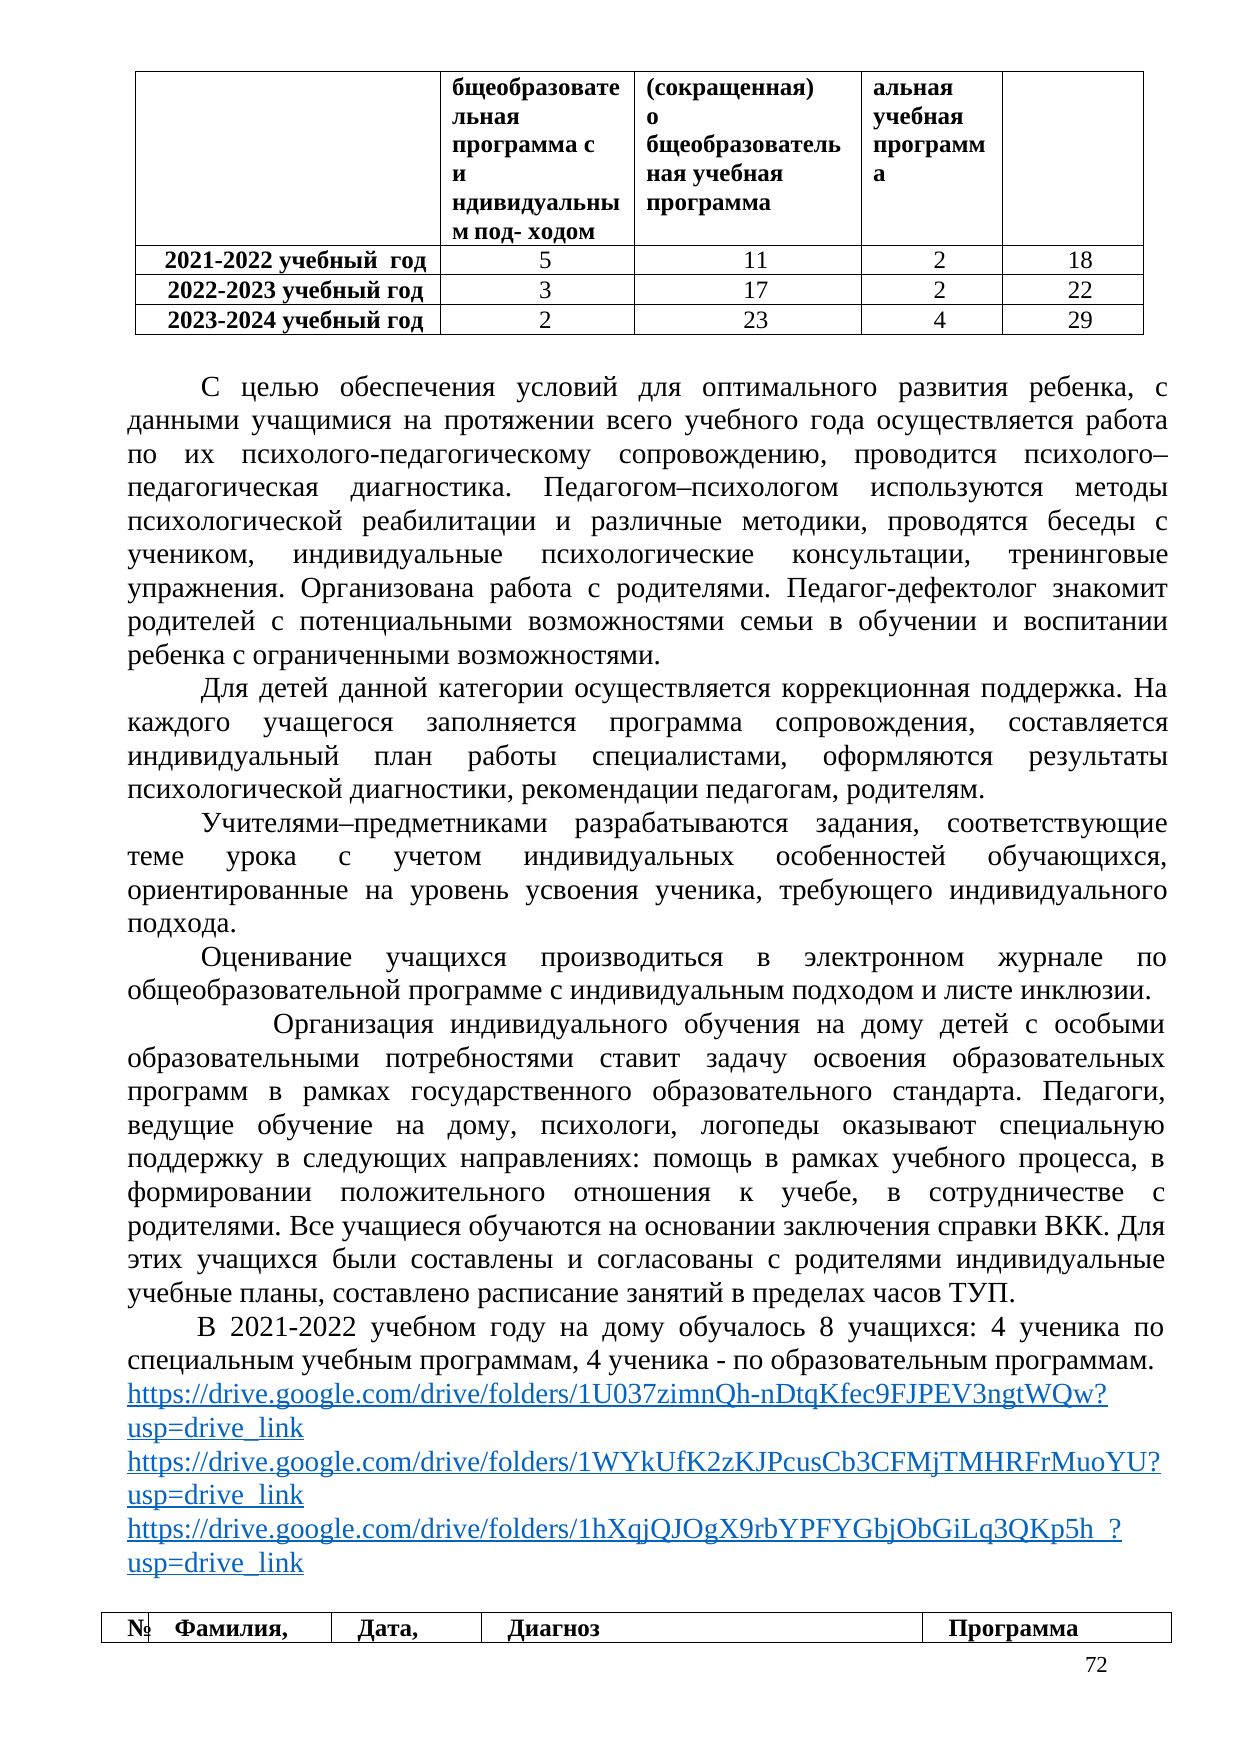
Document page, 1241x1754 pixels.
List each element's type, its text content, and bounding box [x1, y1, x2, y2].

text Для детей данной категории осуществляется коррекционная поддержка. На каждого учащегося заполняется программа сопровождения, составляется индивидуальный план работы специалистами, оформляются результаты психологической диагностики, рекомендации педагогам, родителям. [127, 671, 1168, 805]
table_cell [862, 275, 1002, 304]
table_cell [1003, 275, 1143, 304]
text В 2021-2022 учебном году на дому обучалось 8 учащихся: 4 ученика по специальным учебным программам, 4 ученика - по образовательным программам. [127, 1309, 1166, 1376]
text https://drive.google.com/drive/folders/1WYkUfK2zKJPcusCb3CFMjTMHRFrMuoYU?usp=drive_link [127, 1444, 1166, 1511]
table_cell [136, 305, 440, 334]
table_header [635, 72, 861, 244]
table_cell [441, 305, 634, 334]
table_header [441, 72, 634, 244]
text Организация индивидуального обучения на дому детей с особыми образовательными потребностями ставит задачу освоения образовательных программ в рамках государственного образовательного стандарта. Педагоги, ведущие обучение на дому, психологи, логопеды оказывают специальную поддержку в следующих направлениях: помощь в рамках учебного процесса, в формировании положительного отношения к учебе, в сотрудничестве с родителями. Все учащиеся обучаются на основании заключения справки ВКК. Для этих учащихся были составлены и согласованы с родителями индивидуальные учебные планы, составлено расписание занятий в пределах часов ТУП. [127, 1006, 1166, 1308]
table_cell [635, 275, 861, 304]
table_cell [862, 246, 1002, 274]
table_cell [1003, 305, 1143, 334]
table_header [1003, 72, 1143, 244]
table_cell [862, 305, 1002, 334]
text https://drive.google.com/drive/folders/1hXqjQJOgX9rbYPFYGbjObGiLq3QKp5h_?usp=drive_link [127, 1511, 1166, 1578]
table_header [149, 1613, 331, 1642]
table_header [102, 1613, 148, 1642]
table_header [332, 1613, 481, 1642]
text С целью обеспечения условий для оптимального развития ребенка, с данными учащимися на протяжении всего учебного года осуществляется работа по их психолого-педагогическому сопровождению, проводится психолого–педагогическая диагностика. Педагогом–психологом используются методы психологической реабилитации и различные методики, проводятся беседы с учеником, индивидуальные психологические консультации, тренинговые упражнения. Организована работа с родителями. Педагог-дефектолог знакомит родителей с потенциальными возможностями семьи в обучении и воспитании ребенка с ограниченными возможностями. [127, 369, 1168, 671]
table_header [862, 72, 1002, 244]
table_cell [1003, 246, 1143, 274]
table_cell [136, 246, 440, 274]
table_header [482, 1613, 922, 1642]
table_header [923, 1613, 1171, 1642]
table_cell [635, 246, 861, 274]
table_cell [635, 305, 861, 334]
text Оценивание учащихся производиться в электронном журнале по общеобразовательной программе с индивидуальным подходом и листе инклюзии. [127, 939, 1167, 1006]
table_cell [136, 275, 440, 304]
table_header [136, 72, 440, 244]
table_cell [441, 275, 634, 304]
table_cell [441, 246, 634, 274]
text Учителями–предметниками разрабатываются задания, соответствующие теме урока с учетом индивидуальных особенностей обучающихся, ориентированные на уровень усвоения ученика, требующего индивидуального подхода. [127, 805, 1167, 939]
text https://drive.google.com/drive/folders/1U037zimnQh-nDtqKfec9FJPEV3ngtWQw?usp=drive_link [127, 1376, 1166, 1443]
